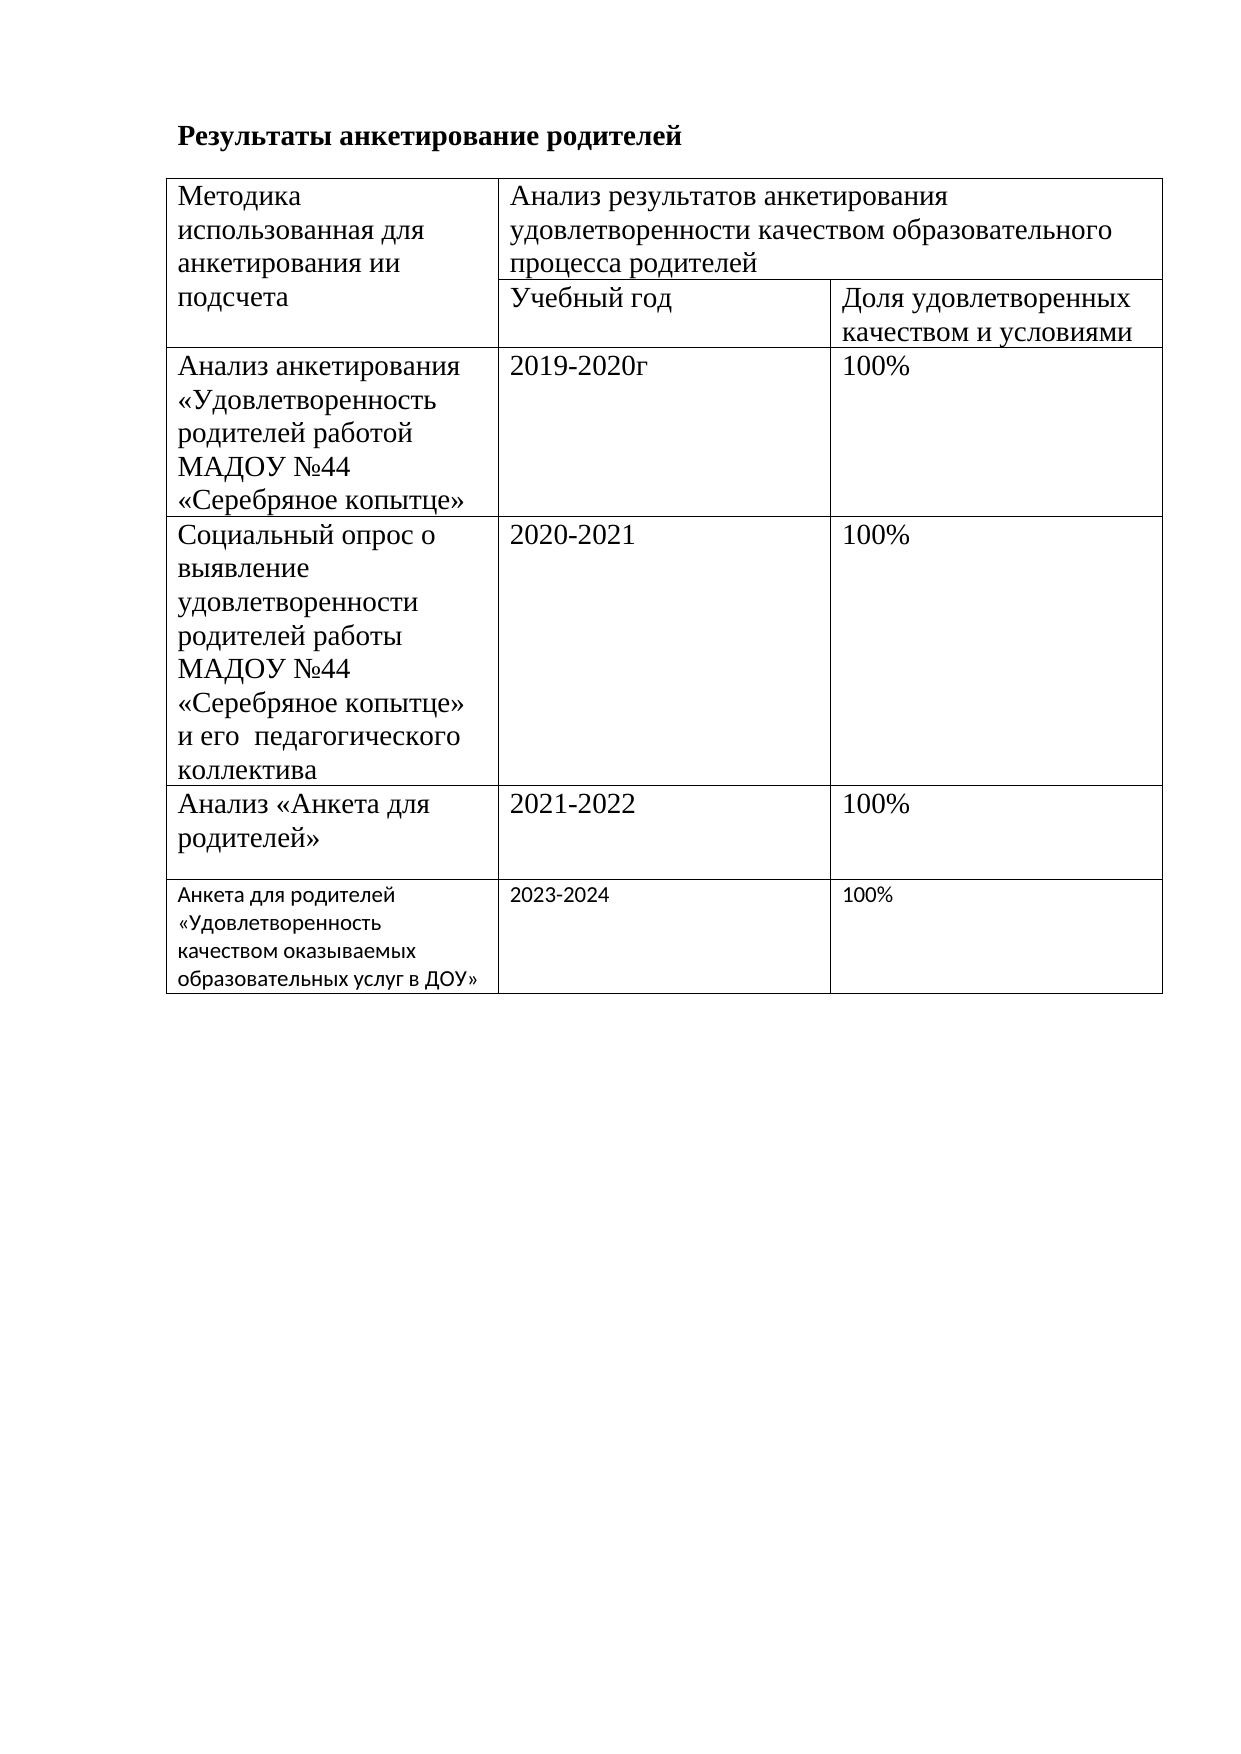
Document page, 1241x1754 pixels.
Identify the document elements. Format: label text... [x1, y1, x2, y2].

table_cell Анализ анкетирования «Удовлетворенность родителей работой МАДОУ №44 «Серебряное копытце» [167, 348, 498, 516]
table_cell Социальный опрос о выявление удовлетворенности родителей работы МАДОУ №44 «Серебряное копытце» и его педагогического коллектива [167, 517, 498, 785]
table_cell 2021-2022 [499, 786, 830, 879]
table_cell 100% [831, 786, 1162, 879]
table_cell 2023-2024 [499, 880, 830, 992]
table_cell 2020-2021 [499, 517, 830, 785]
text Результаты анкетирование родителей [177, 118, 1152, 152]
table_cell 100% [831, 880, 1162, 992]
table_cell Анкета для родителей «Удовлетворенность качеством оказываемых образовательных услуг в ДОУ» [167, 880, 498, 992]
table_cell Анализ «Анкета для родителей» [167, 786, 498, 879]
table_cell 100% [831, 517, 1162, 785]
table_header Анализ результатов анкетирования удовлетворенности качеством образовательного процесса родителей [499, 179, 1162, 279]
table_header Методика использованная для анкетирования ии подсчета [167, 179, 498, 347]
table_cell Доля удовлетворенных качеством и условиями [831, 280, 1162, 347]
table_cell 100% [831, 348, 1162, 516]
table_cell 2019-2020г [499, 348, 830, 516]
table_cell Учебный год [499, 280, 830, 347]
